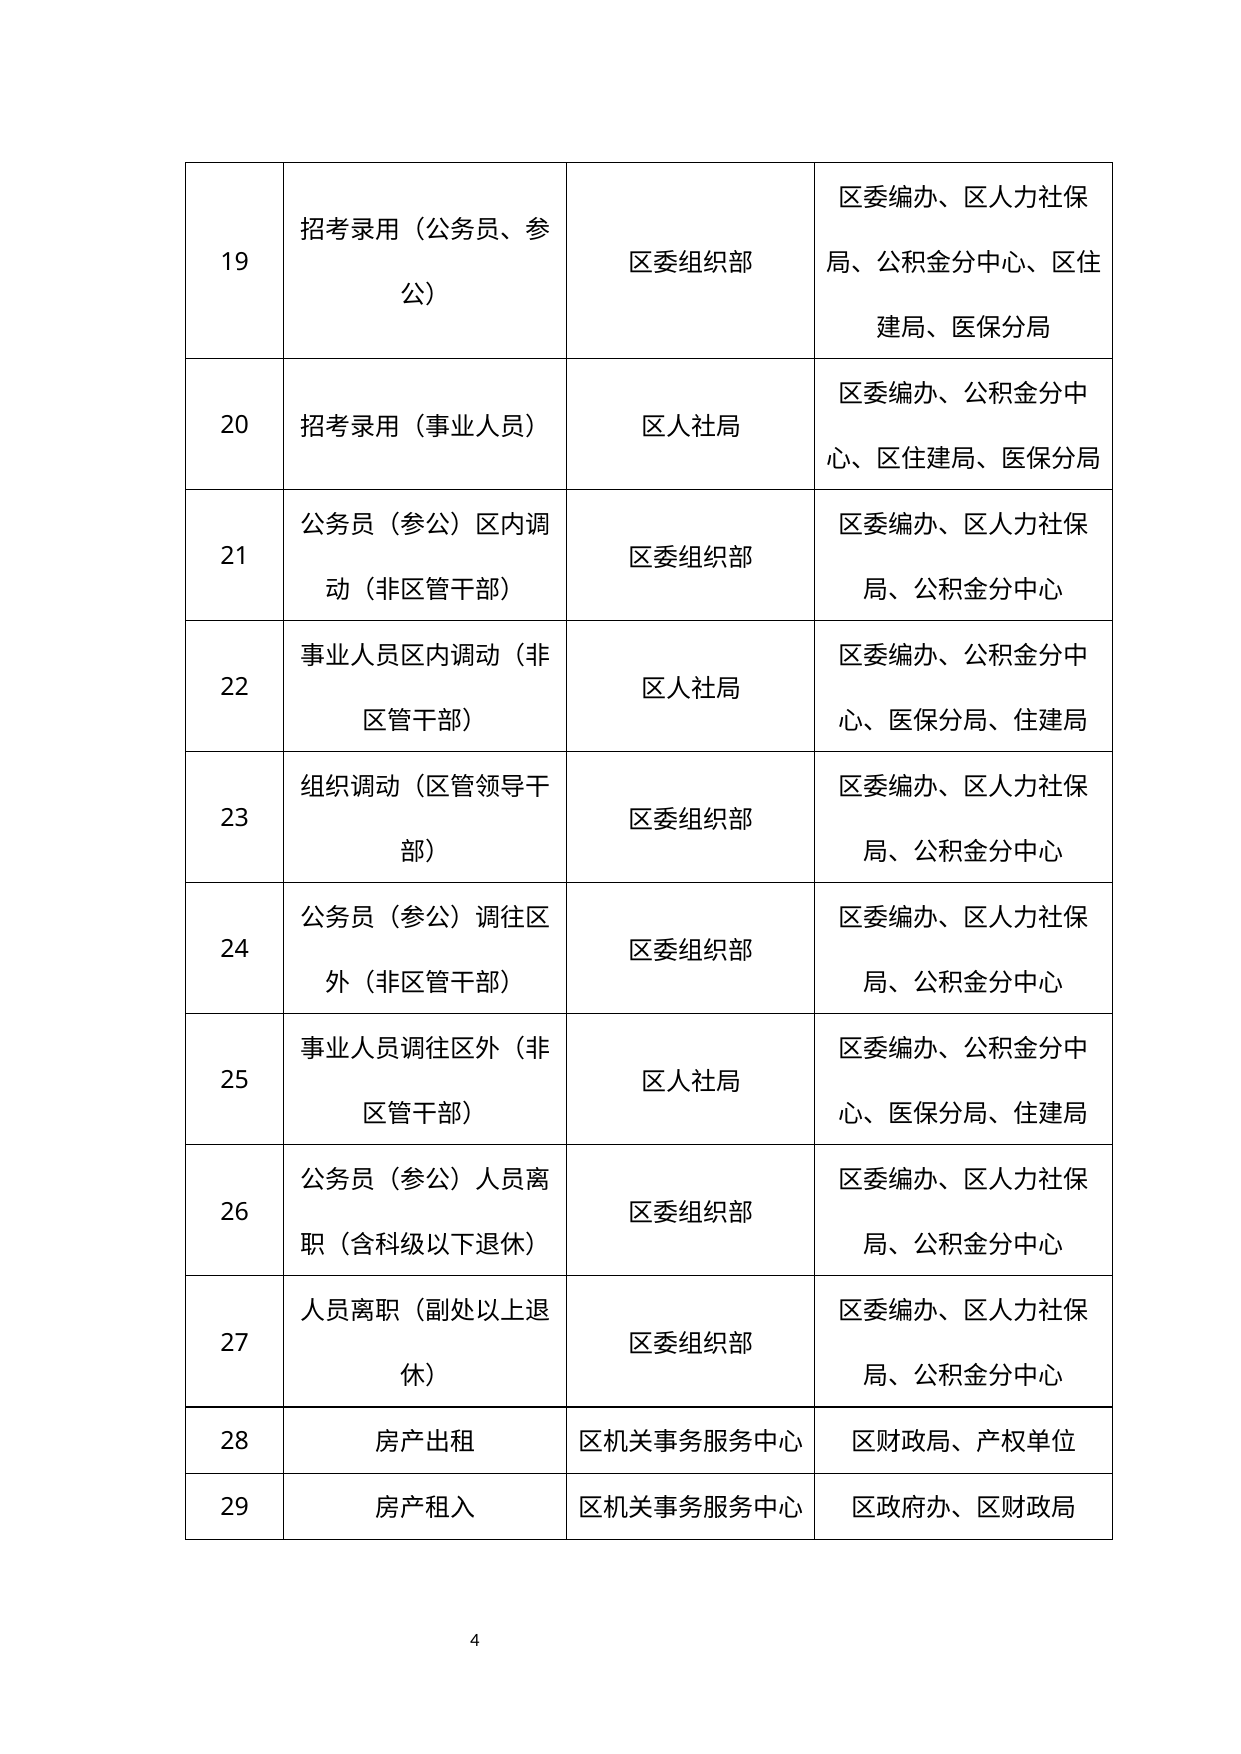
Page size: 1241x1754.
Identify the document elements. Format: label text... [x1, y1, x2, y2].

table_cell 招考录用（公务员、参公） [284, 163, 566, 358]
table_cell 区委编办、区人力社保局、公积金分中心 [815, 1145, 1112, 1275]
table_cell 房产租入 [284, 1474, 566, 1538]
table_cell 公务员（参公）人员离职（含科级以下退休） [284, 1145, 566, 1275]
table_cell 27 [186, 1276, 283, 1406]
table_cell 区委编办、区人力社保局、公积金分中心 [815, 1276, 1112, 1406]
table_cell 区机关事务服务中心 [567, 1474, 814, 1538]
table_cell 区人社局 [567, 359, 814, 489]
table_cell 区委组织部 [567, 163, 814, 358]
table_cell 19 [186, 163, 283, 358]
table_cell 22 [186, 621, 283, 751]
table_cell 事业人员区内调动（非区管干部） [284, 621, 566, 751]
table_cell 区委编办、区人力社保局、公积金分中心 [815, 752, 1112, 882]
table_cell 区机关事务服务中心 [567, 1408, 814, 1472]
table_cell 公务员（参公）调往区外（非区管干部） [284, 883, 566, 1013]
table_cell 房产出租 [284, 1408, 566, 1472]
table_cell 招考录用（事业人员） [284, 359, 566, 489]
table_cell 区委编办、区人力社保局、公积金分中心、区住建局、医保分局 [815, 163, 1112, 358]
table_cell 区人社局 [567, 621, 814, 751]
table_cell 区财政局、产权单位 [815, 1408, 1112, 1472]
table_cell 区委组织部 [567, 752, 814, 882]
table_cell 区委组织部 [567, 1145, 814, 1275]
table_cell 区委编办、公积金分中心、医保分局、住建局 [815, 621, 1112, 751]
table_cell 23 [186, 752, 283, 882]
table_cell 区委组织部 [567, 883, 814, 1013]
table_cell 区政府办、区财政局 [815, 1474, 1112, 1538]
table_cell 区人社局 [567, 1014, 814, 1144]
table_cell 区委编办、公积金分中心、医保分局、住建局 [815, 1014, 1112, 1144]
table_cell 区委编办、公积金分中心、区住建局、医保分局 [815, 359, 1112, 489]
table_cell 21 [186, 490, 283, 620]
table_cell 区委编办、区人力社保局、公积金分中心 [815, 490, 1112, 620]
table_cell 20 [186, 359, 283, 489]
table_cell 事业人员调往区外（非区管干部） [284, 1014, 566, 1144]
table_cell 区委组织部 [567, 490, 814, 620]
table_cell 26 [186, 1145, 283, 1275]
table_cell 公务员（参公）区内调动（非区管干部） [284, 490, 566, 620]
table_cell 组织调动（区管领导干部） [284, 752, 566, 882]
table_cell 人员离职（副处以上退休） [284, 1276, 566, 1406]
table_cell 28 [186, 1408, 283, 1472]
table_cell 区委组织部 [567, 1276, 814, 1406]
table_cell 29 [186, 1474, 283, 1538]
table_cell 25 [186, 1014, 283, 1144]
table_cell 24 [186, 883, 283, 1013]
table_cell 区委编办、区人力社保局、公积金分中心 [815, 883, 1112, 1013]
